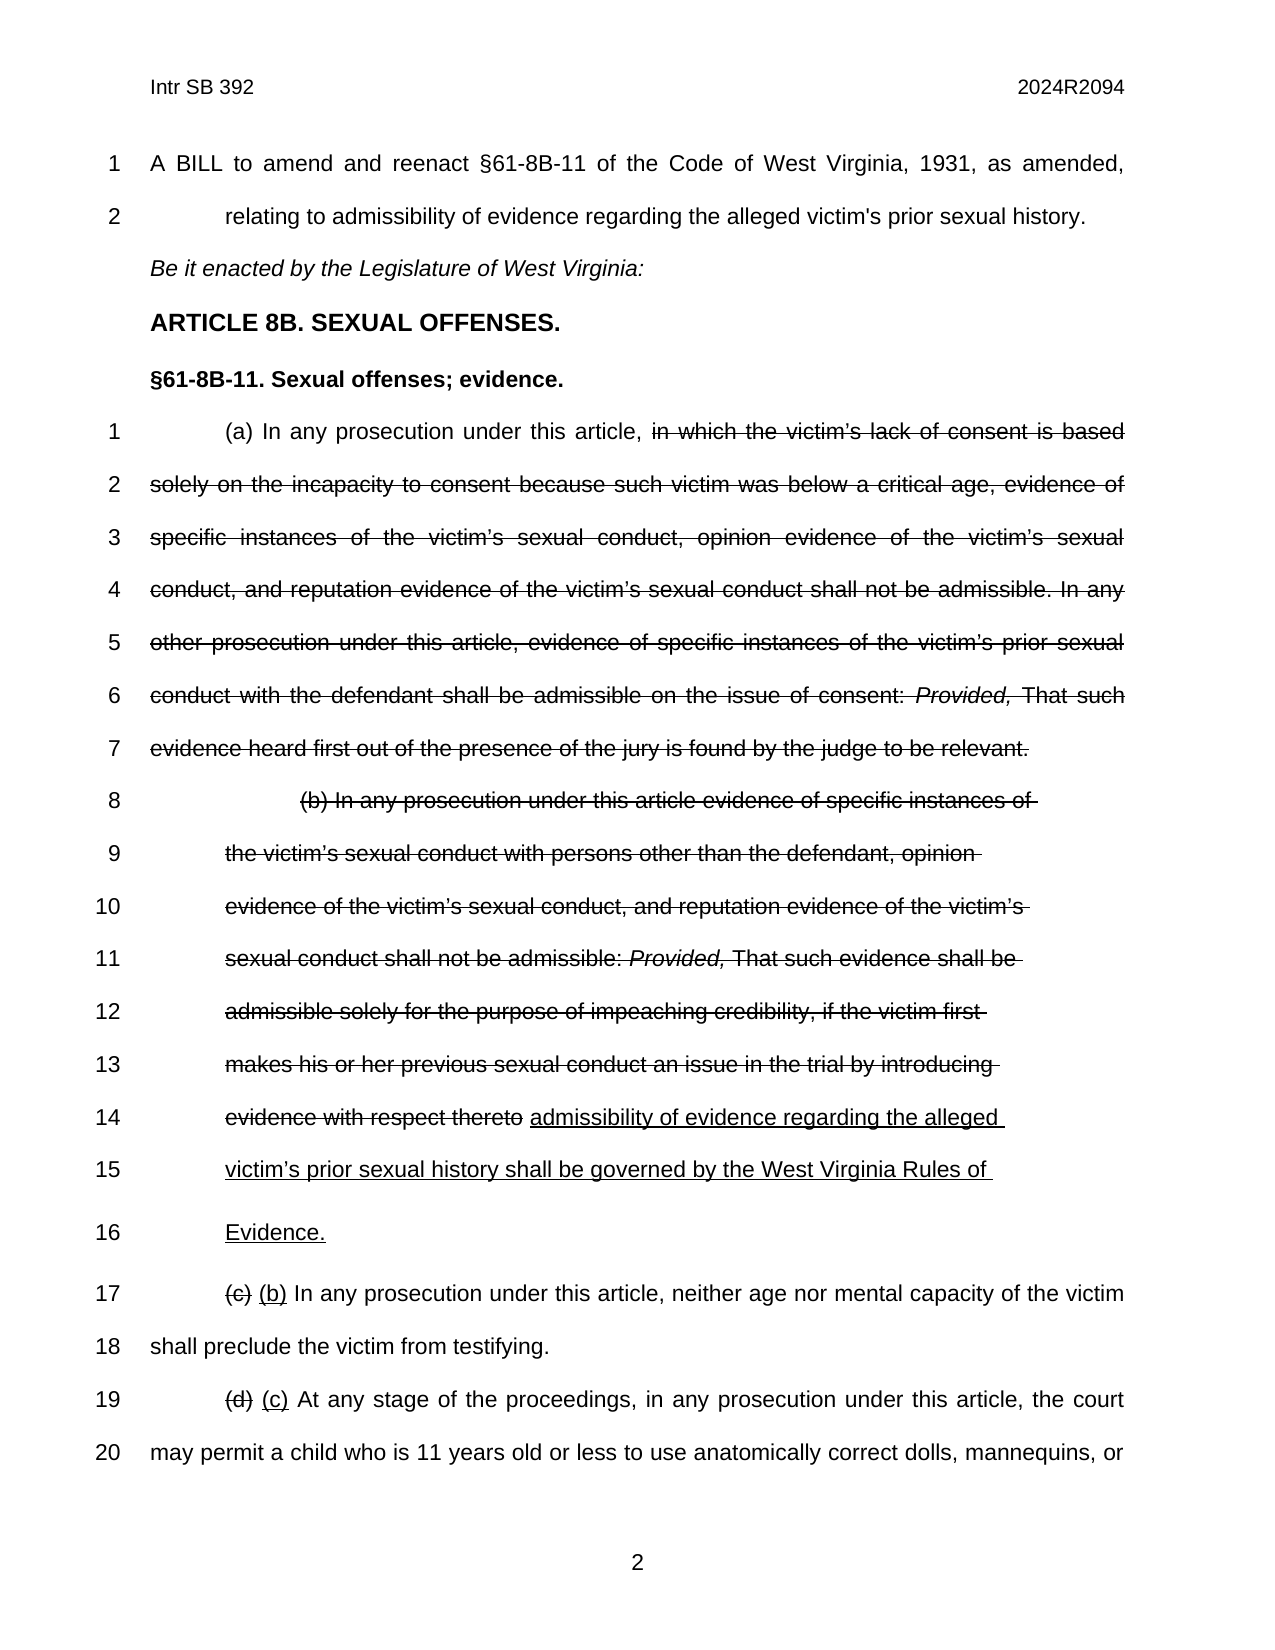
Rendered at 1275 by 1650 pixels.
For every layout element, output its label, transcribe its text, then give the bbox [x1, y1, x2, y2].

text (a) In any prosecution under this article, in which the victim’s lack of consent is based solely on the incapacity to consent because such victim was below a critical age, evidence of specific instances of the victim’s sexual conduct, opinion evidence of the victim’s sexual conduct, and reputation evidence of the victim’s sexual conduct shall not be admissible. In any other prosecution under this article, evidence of specific instances of the victim’s prior sexual conduct with the defendant shall be admissible on the issue of consent: Provided, That such evidence heard first out of the presence of the jury is found by the judge to be relevant. [150, 418, 1125, 485]
subtitle ARTICLE 8B. SEXUAL OFFENSES. [150, 308, 1125, 337]
subtitle §61-8B-11. Sexual offenses; evidence. [150, 366, 1125, 392]
text (a) In any prosecution under this article, in which the victim’s lack of consent is based solely on the incapacity to consent because such victim was below a critical age, evidence of specific instances of the victim’s sexual conduct, opinion evidence of the victim’s sexual conduct, and reputation evidence of the victim’s sexual conduct shall not be admissible. In any other prosecution under this article, evidence of specific instances of the victim’s prior sexual conduct with the defendant shall be admissible on the issue of consent: Provided, That such evidence heard first out of the presence of the jury is found by the judge to be relevant. [150, 697, 1125, 761]
text (a) In any prosecution under this article, in which the victim’s lack of consent is based solely on the incapacity to consent because such victim was below a critical age, evidence of specific instances of the victim’s sexual conduct, opinion evidence of the victim’s sexual conduct, and reputation evidence of the victim’s sexual conduct shall not be admissible. In any other prosecution under this article, evidence of specific instances of the victim’s prior sexual conduct with the defendant shall be admissible on the issue of consent: Provided, That such evidence heard first out of the presence of the jury is found by the judge to be relevant. [150, 592, 1125, 696]
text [150, 1386, 1125, 1465]
text (c) (b) In any prosecution under this article, neither age nor mental capacity of the victim shall preclude the victim from testifying. [150, 1280, 1125, 1359]
text Be it enacted by the Legislature of West Virginia: [150, 255, 1125, 282]
text (b) In any prosecution under this article evidence of specific instances of the victim’s sexual conduct with persons other than the defendant, opinion evidence of the victim’s sexual conduct, and reputation evidence of the victim’s sexual conduct shall not be admissible: Provided, That such evidence shall be admissible solely for the purpose of impeaching credibility, if the victim first makes his or her previous sexual conduct an issue in the trial by introducing evidence with respect thereto admissibility of evidence regarding the alleged victim’s prior sexual history shall be governed by the West Virginia Rules of Evidence. [225, 787, 1050, 1248]
title A BILL to amend and reenact §61-8B-11 of the Code of West Virginia, 1931, as amended, relating to admissibility of evidence regarding the alleged victim's prior sexual history. [150, 150, 1125, 229]
text (a) In any prosecution under this article, in which the victim’s lack of consent is based solely on the incapacity to consent because such victim was below a critical age, evidence of specific instances of the victim’s sexual conduct, opinion evidence of the victim’s sexual conduct, and reputation evidence of the victim’s sexual conduct shall not be admissible. In any other prosecution under this article, evidence of specific instances of the victim’s prior sexual conduct with the defendant shall be admissible on the issue of consent: Provided, That such evidence heard first out of the presence of the jury is found by the judge to be relevant. [150, 486, 1125, 591]
